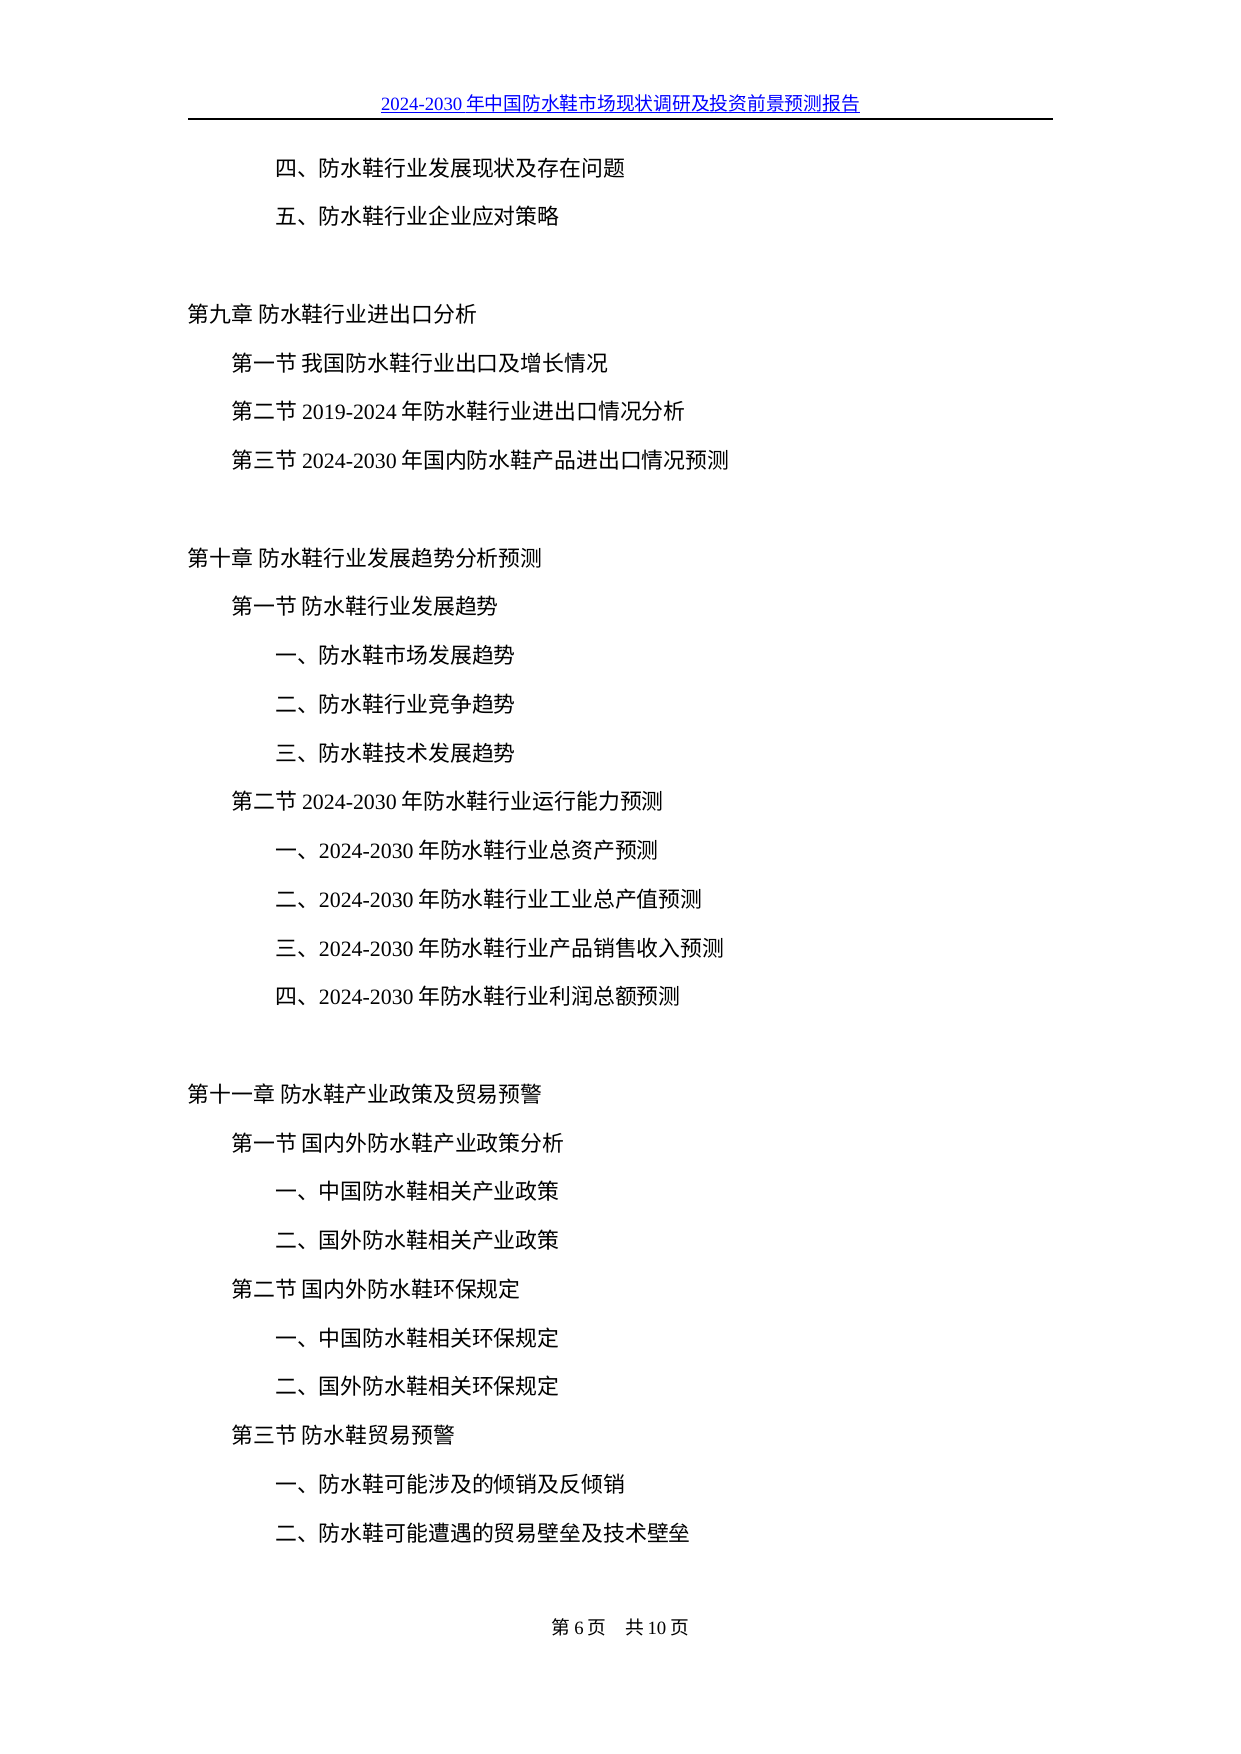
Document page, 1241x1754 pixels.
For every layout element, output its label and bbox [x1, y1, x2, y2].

text [187, 150, 1053, 1548]
